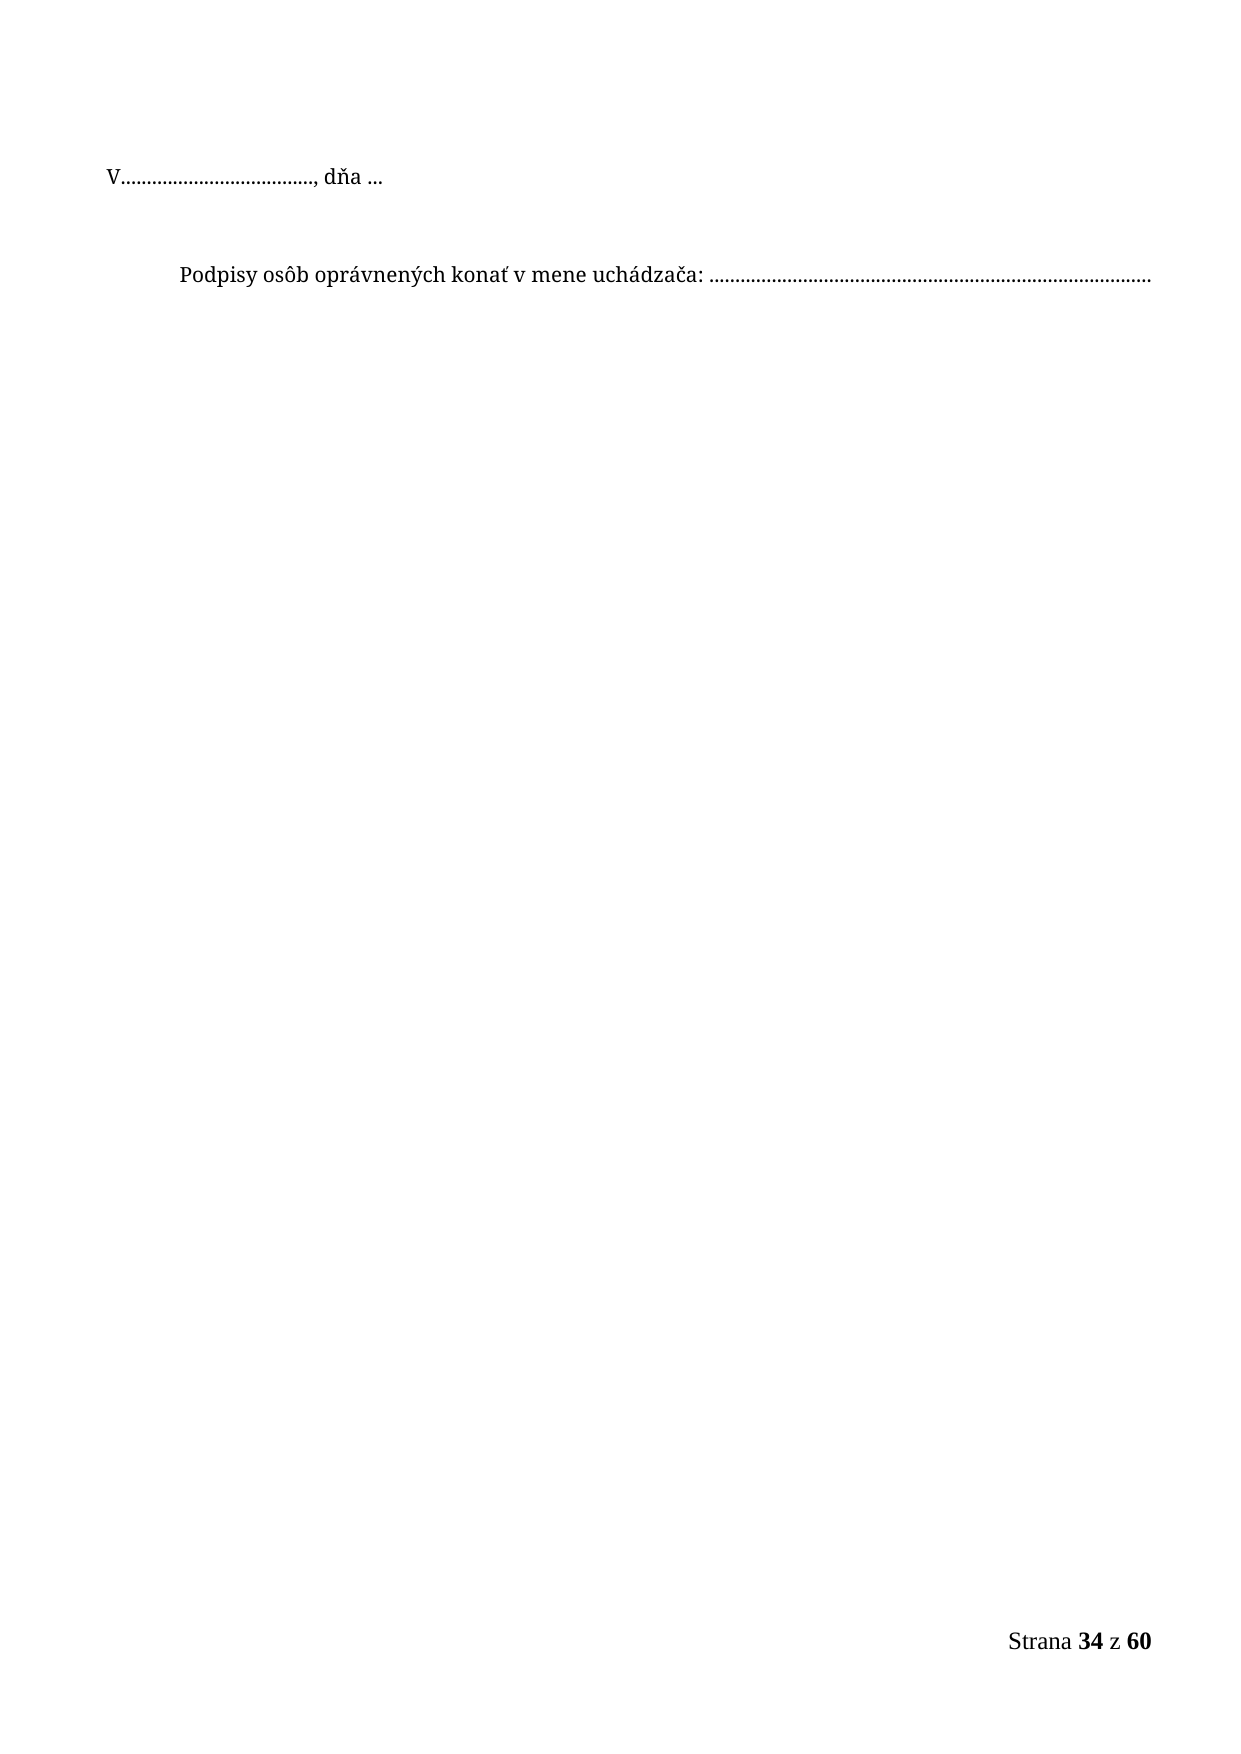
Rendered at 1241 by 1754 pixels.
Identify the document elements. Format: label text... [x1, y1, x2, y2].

text V....................................., dňa ... [106, 162, 1152, 190]
text Podpisy osôb oprávnených konať v mene uchádzača: .....................................................................................PRÍLOHA Č. 2 Súťažných podkladov [106, 260, 1152, 288]
